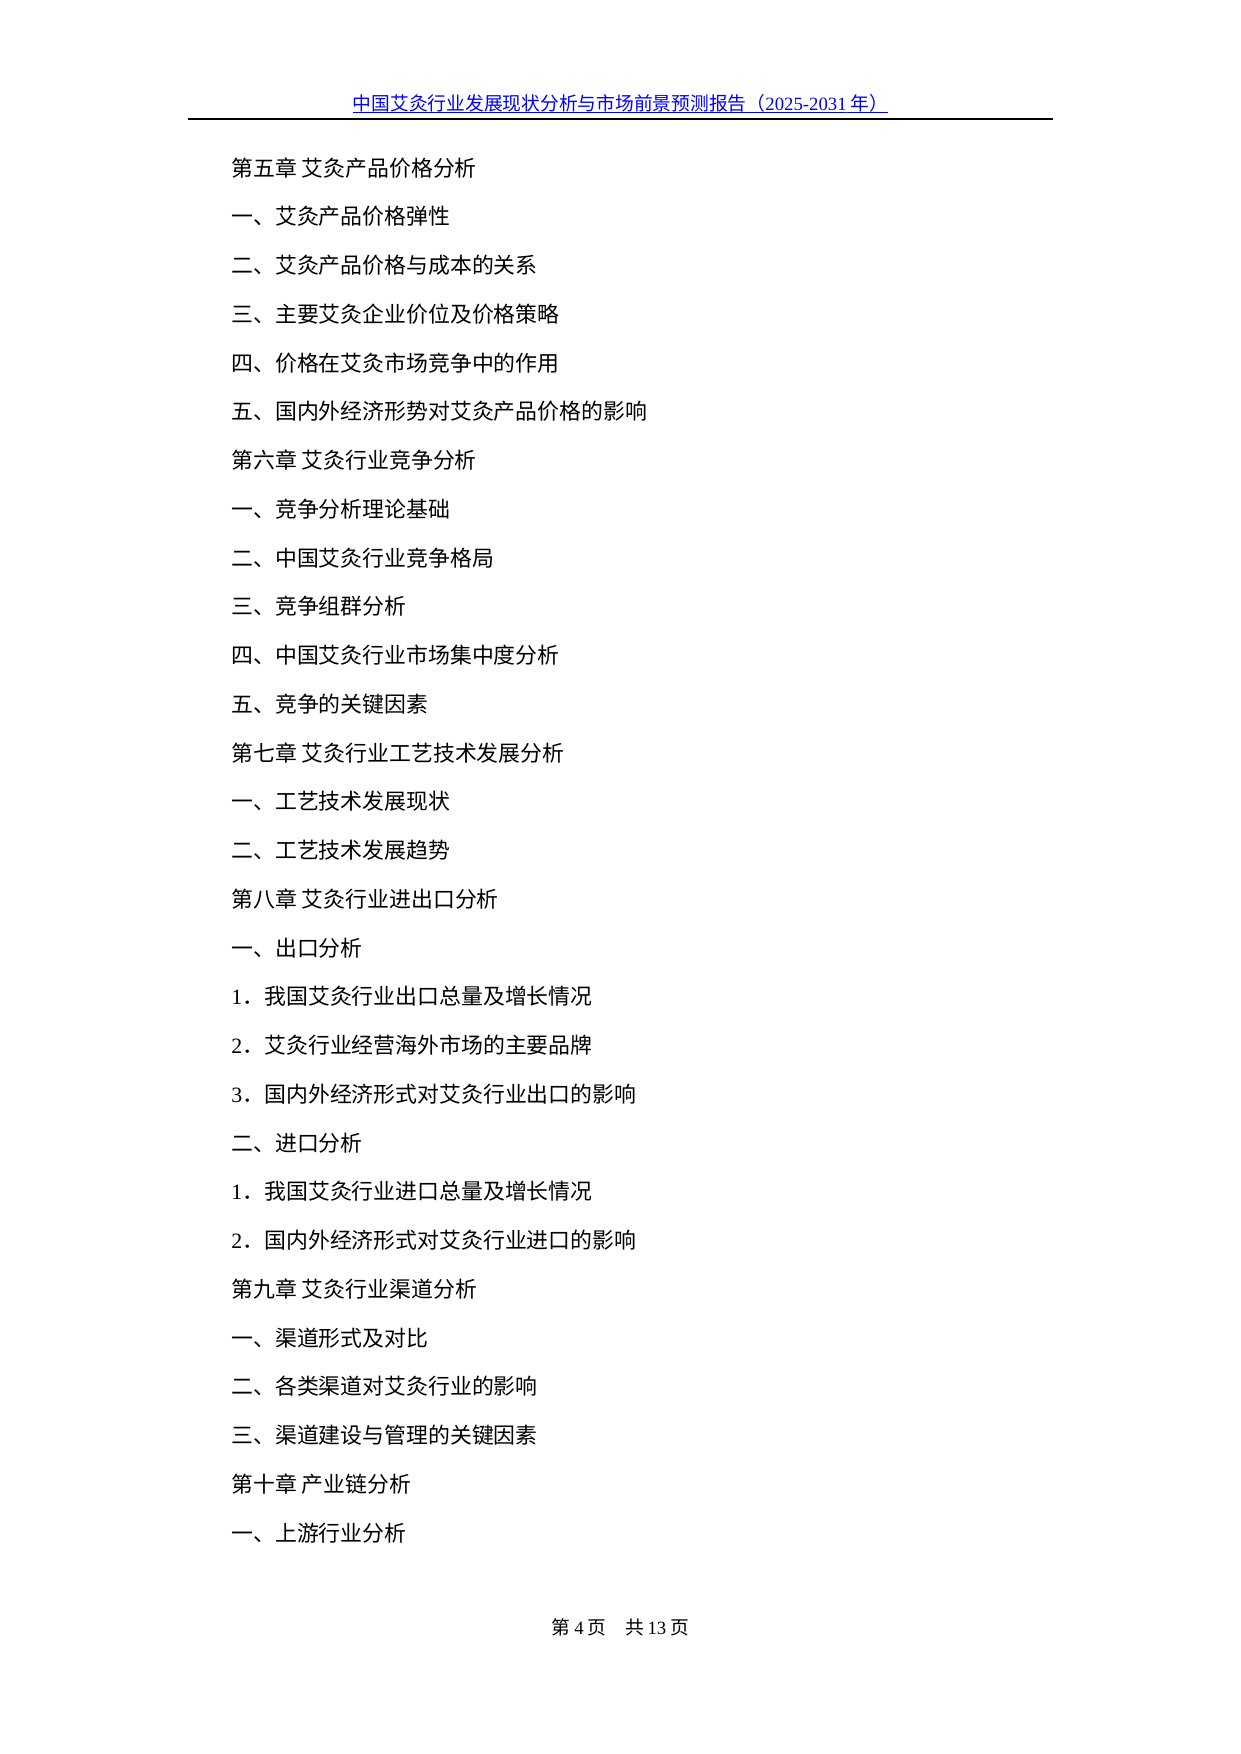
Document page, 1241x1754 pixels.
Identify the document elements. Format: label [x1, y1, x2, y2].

text [187, 150, 1053, 1548]
